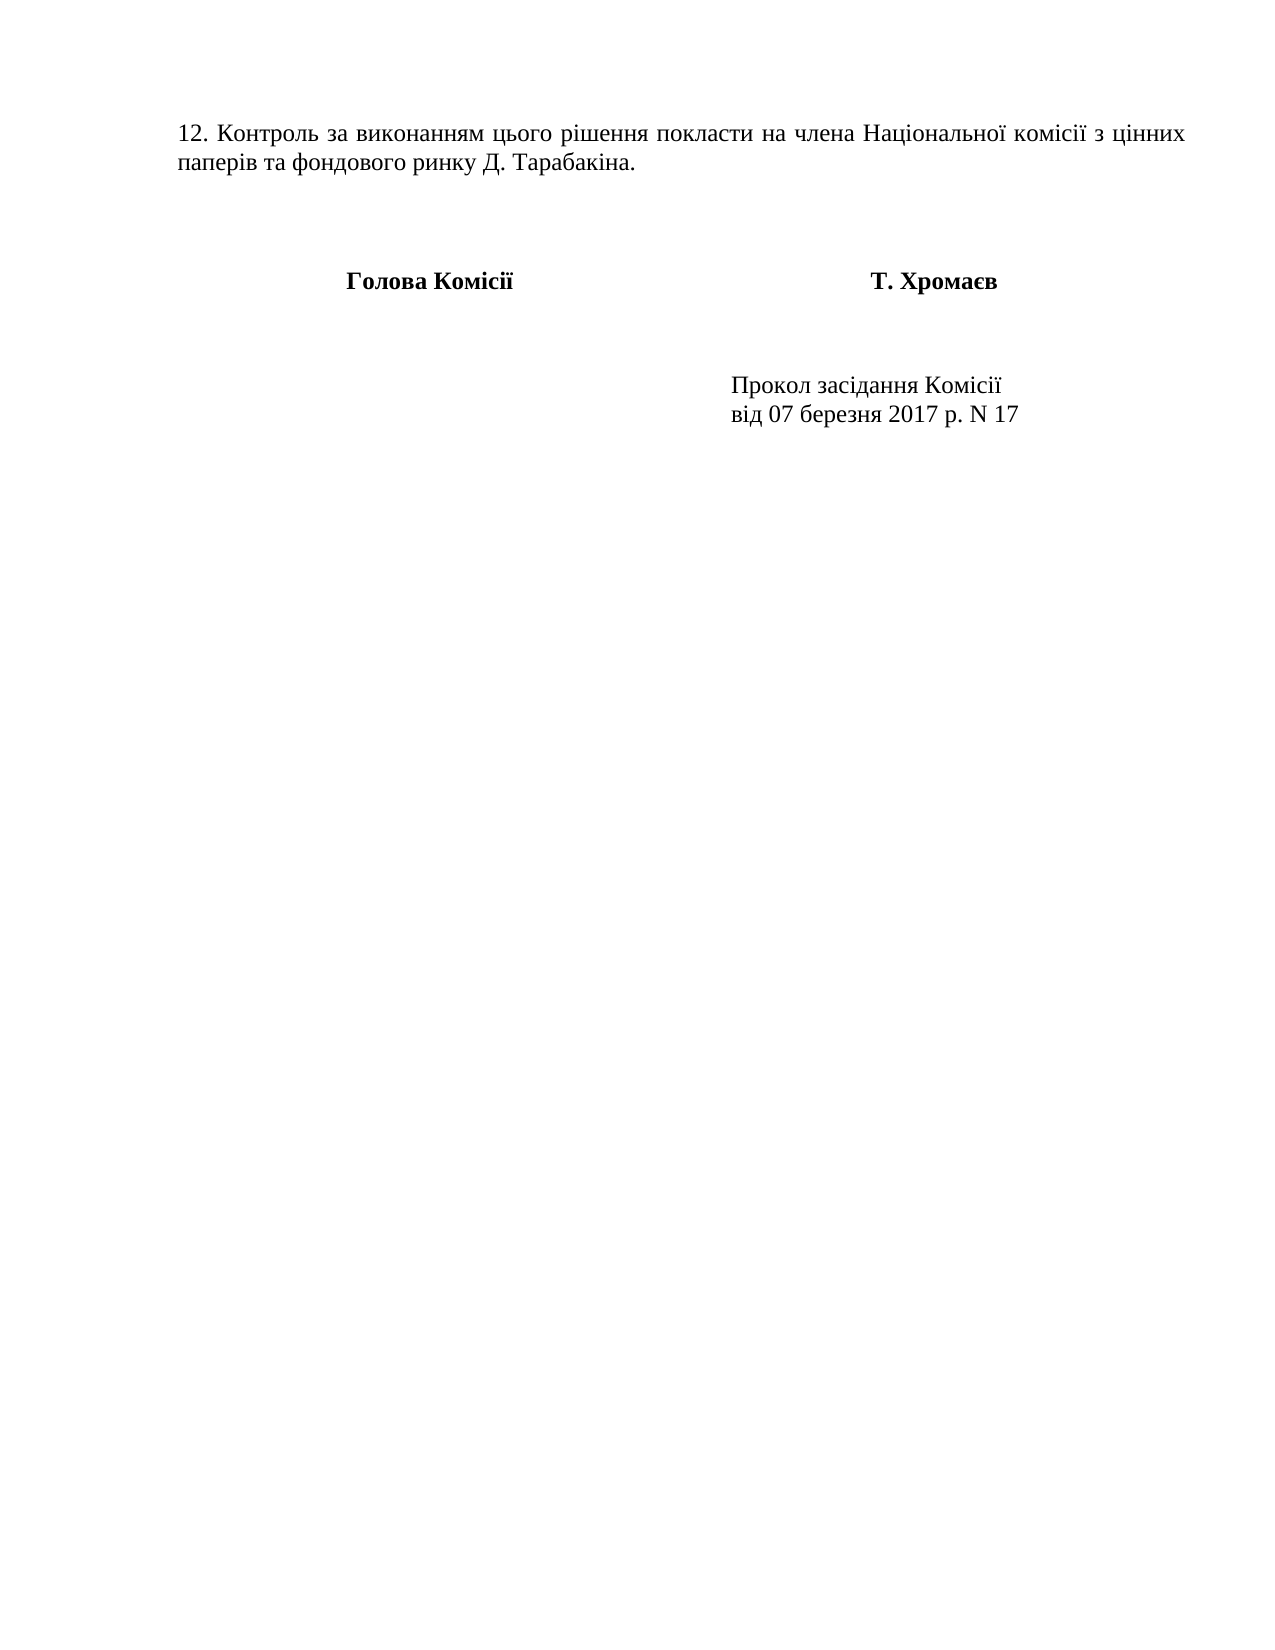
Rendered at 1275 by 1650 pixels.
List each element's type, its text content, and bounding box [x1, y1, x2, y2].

text 12. Контроль за виконанням цього рішення покласти на члена Національної комісії з цінних паперів та фондового ринку Д. Тарабакіна. [177, 118, 1186, 176]
table_header Голова Комісії [177, 263, 682, 298]
table_header Прокол засідання Комісії від 07 березня 2017 р. N 17 [728, 367, 1182, 431]
table_header Т. Хромаєв [682, 263, 1186, 298]
